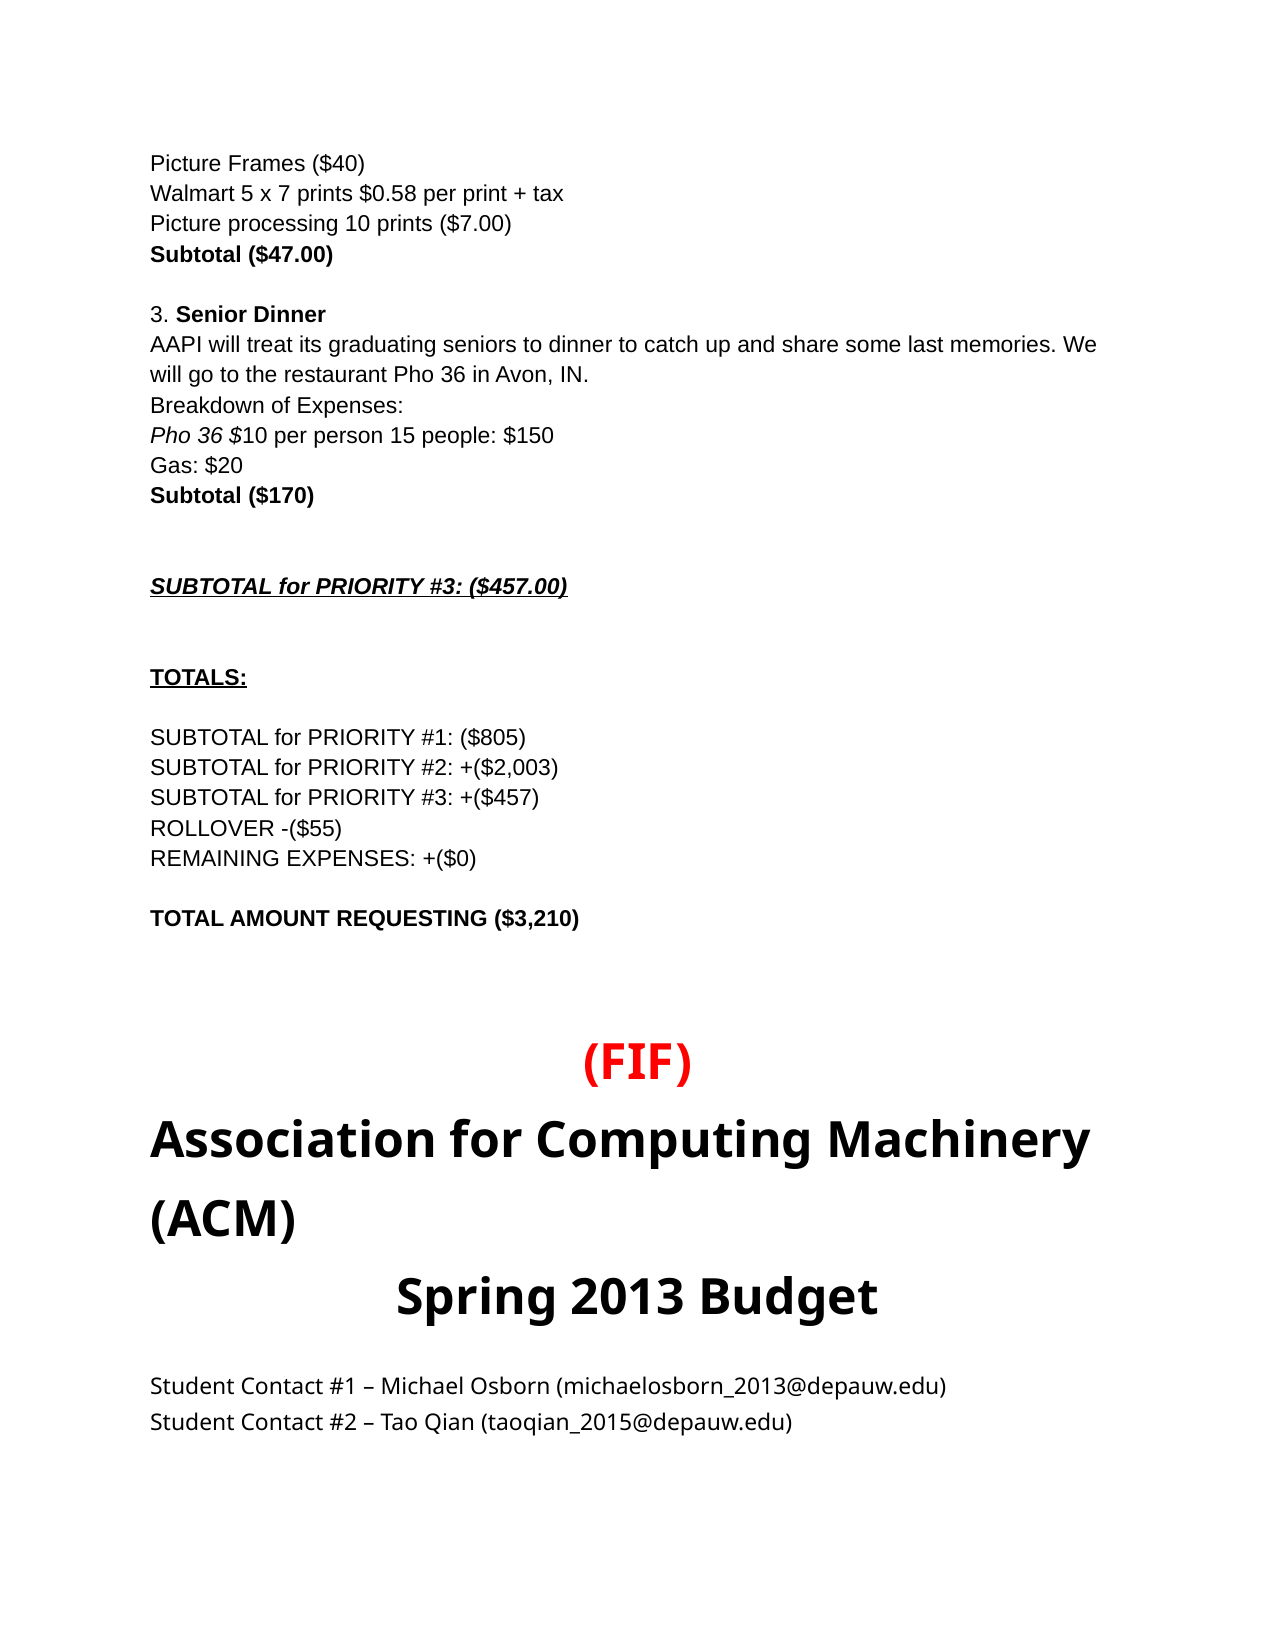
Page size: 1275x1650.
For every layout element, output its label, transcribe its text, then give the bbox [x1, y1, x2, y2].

text SUBTOTAL for PRIORITY #1: ($805) [150, 724, 1125, 750]
text ROLLOVER -($55) [150, 814, 1125, 841]
text SUBTOTAL for PRIORITY #3: ($457.00) [150, 573, 1125, 599]
text AAPI will treat its graduating seniors to dinner to catch up and share some last memories. We will go to the restaurant Pho 36 in Avon, IN. [150, 331, 1125, 388]
text Pho 36 $10 per person 15 people: $150 [150, 422, 1125, 448]
text (FIF) [150, 1026, 1125, 1094]
text Walmart 5 x 7 prints $0.58 per print + tax [150, 180, 1125, 207]
text Breakdown of Expenses: [150, 392, 1125, 418]
text Picture Frames ($40) [150, 150, 1125, 176]
text Gas: $20 [150, 452, 1125, 478]
text Picture processing 10 prints ($7.00) [150, 210, 1125, 237]
text REMAINING EXPENSES: +($0) [150, 845, 1125, 871]
text Association for Computing Machinery (ACM) [150, 1104, 1125, 1251]
text SUBTOTAL for PRIORITY #2: +($2,003) [150, 754, 1125, 781]
text TOTAL AMOUNT REQUESTING ($3,210) [150, 905, 1125, 932]
text Subtotal ($170) [150, 482, 1125, 509]
text Spring 2013 Budget [150, 1261, 1125, 1329]
text SUBTOTAL for PRIORITY #3: +($457) [150, 784, 1125, 811]
text 3. Senior Dinner [150, 301, 1125, 327]
text Student Contact #2 – Tao Qian (taoqian_2015@depauw.edu) [150, 1406, 1125, 1437]
text Student Contact #1 – Michael Osborn (michaelosborn_2013@depauw.edu) [150, 1369, 1125, 1401]
text TOTALS: [150, 663, 1125, 690]
text Subtotal ($47.00) [150, 241, 1125, 267]
